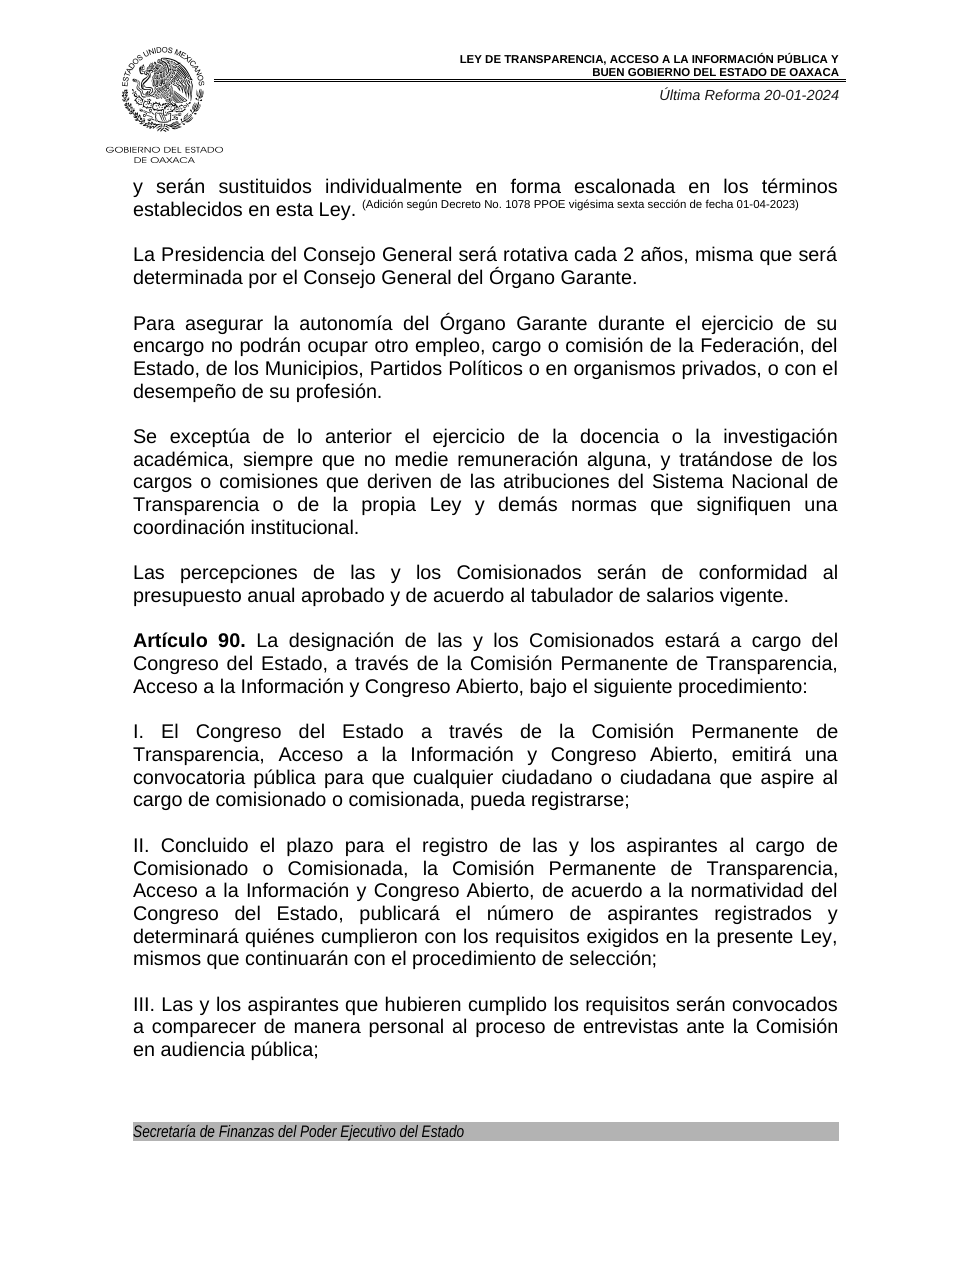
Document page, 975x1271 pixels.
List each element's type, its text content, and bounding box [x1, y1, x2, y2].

text Se exceptúa de lo anterior el ejercicio de la docencia o la investigación académica, siempre que no medie remuneración alguna, y tratándose de los cargos o comisiones que deriven de las atribuciones del Sistema Nacional de Transparencia o de la propia Ley y demás normas que signifiquen una coordinación institucional. [133, 425, 839, 538]
text Artículo 90. La designación de las y los Comisionados estará a cargo del Congreso del Estado, a través de la Comisión Permanente de Transparencia, Acceso a la Información y Congreso Abierto, bajo el siguiente procedimiento: [133, 629, 839, 697]
picture [103, 44, 226, 166]
text II. Concluido el plazo para el registro de las y los aspirantes al cargo de Comisionado o Comisionada, la Comisión Permanente de Transparencia, Acceso a la Información y Congreso Abierto, de acuerdo a la normatividad del Congreso del Estado, publicará el número de aspirantes registrados y determinará quiénes cumplieron con los requisitos exigidos en la presente Ley, mismos que continuarán con el procedimiento de selección; [133, 834, 839, 970]
text Las percepciones de las y los Comisionados serán de conformidad al presupuesto anual aprobado y de acuerdo al tabulador de salarios vigente. [133, 561, 839, 607]
text La Presidencia del Consejo General será rotativa cada 2 años, misma que será determinada por el Consejo General del Órgano Garante. [133, 243, 839, 289]
text Para asegurar la autonomía del Órgano Garante durante el ejercicio de su encargo no podrán ocupar otro empleo, cargo o comisión de la Federación, del Estado, de los Municipios, Partidos Políticos o en organismos privados, o con el desempeño de su profesión. [133, 311, 839, 402]
text I. El Congreso del Estado a través de la Comisión Permanente de Transparencia, Acceso a la Información y Congreso Abierto, emitirá una convocatoria pública para que cualquier ciudadano o ciudadana que aspire al cargo de comisionado o comisionada, pueda registrarse; [133, 720, 839, 811]
text III. Las y los aspirantes que hubieren cumplido los requisitos serán convocados a comparecer de manera personal al proceso de entrevistas ante la Comisión en audiencia pública; [133, 993, 839, 1061]
